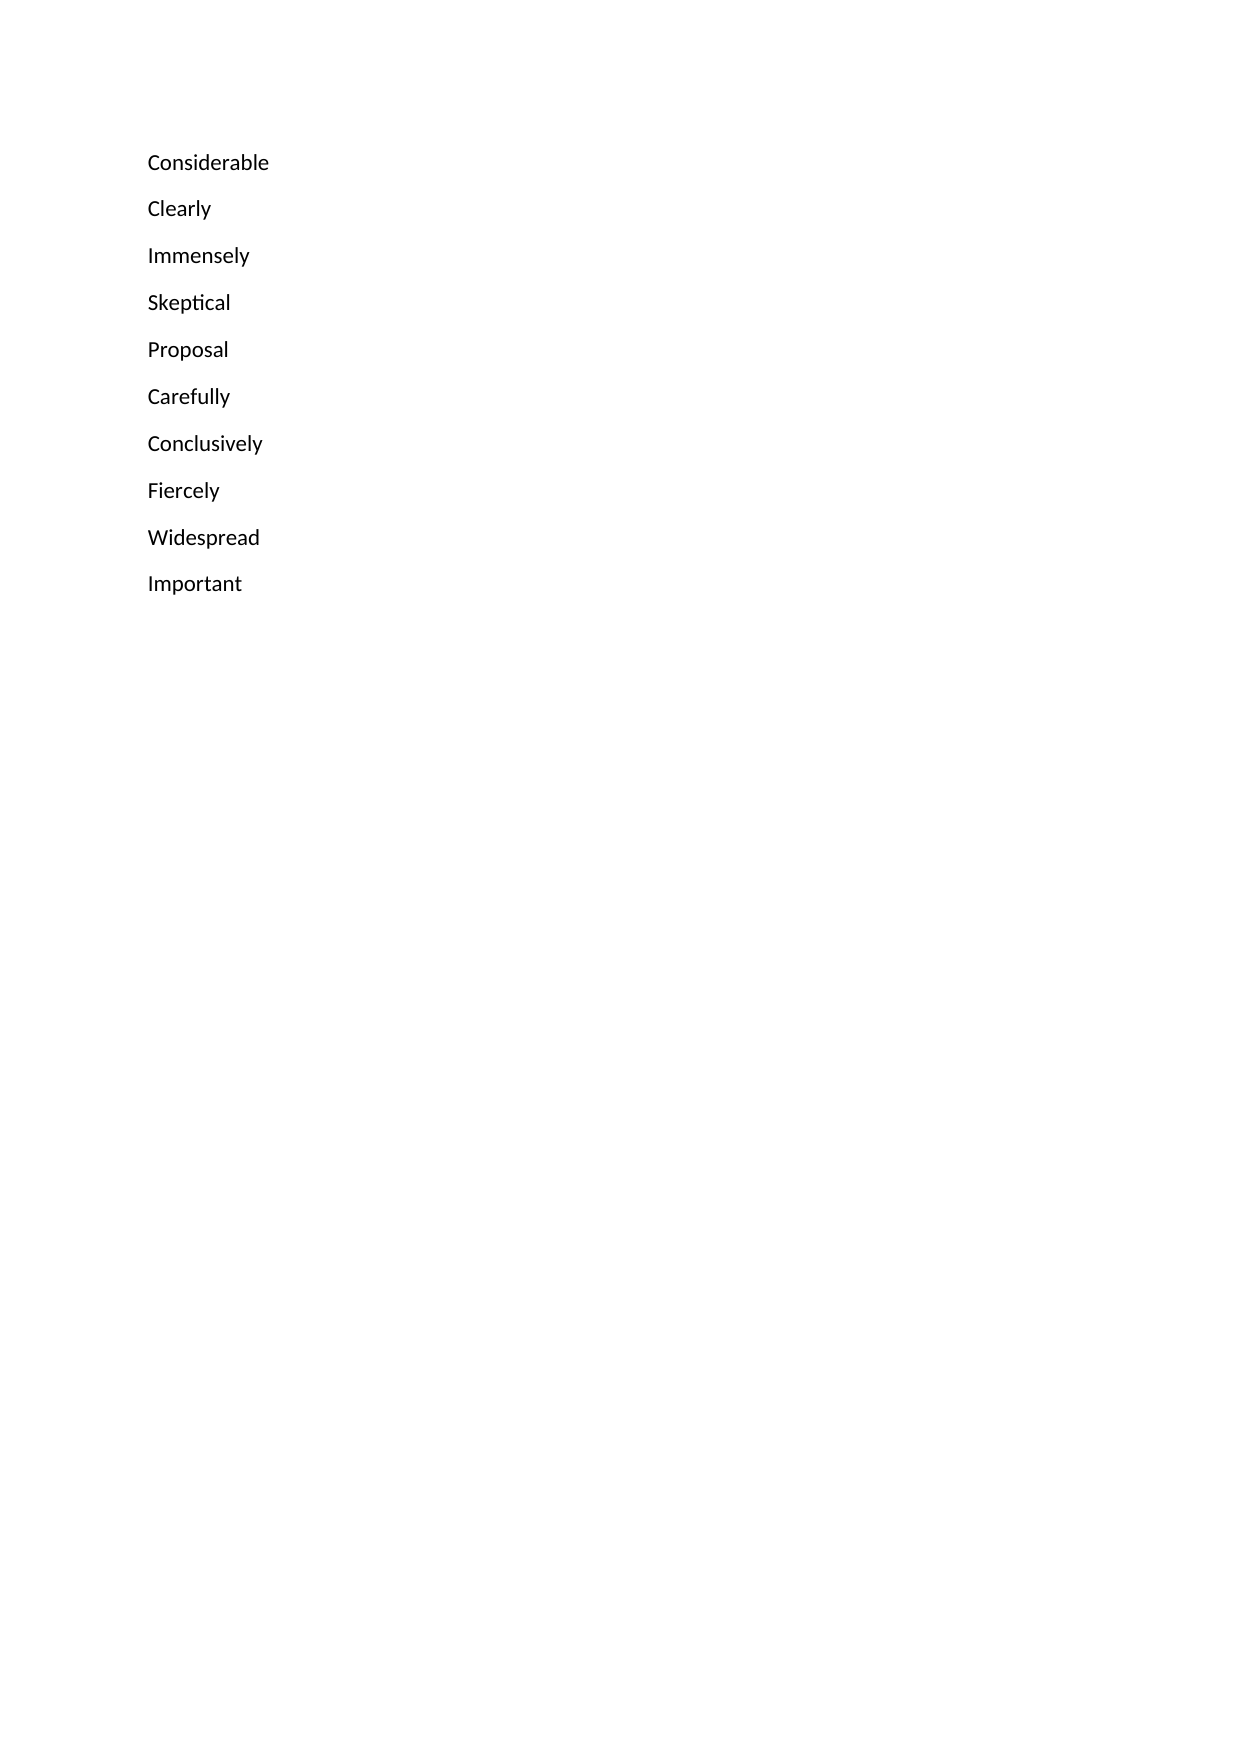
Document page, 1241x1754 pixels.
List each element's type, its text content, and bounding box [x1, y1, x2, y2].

text Widespread [148, 523, 1093, 551]
text Clearly [148, 194, 1093, 222]
text Skeptical [148, 288, 1093, 316]
text Proposal [148, 335, 1093, 363]
text Considerable [148, 148, 1093, 176]
text Carefully [148, 382, 1093, 410]
text Immensely [148, 241, 1093, 269]
text Important [148, 569, 1093, 597]
text Conclusively [148, 429, 1093, 457]
text Fiercely [148, 476, 1093, 504]
